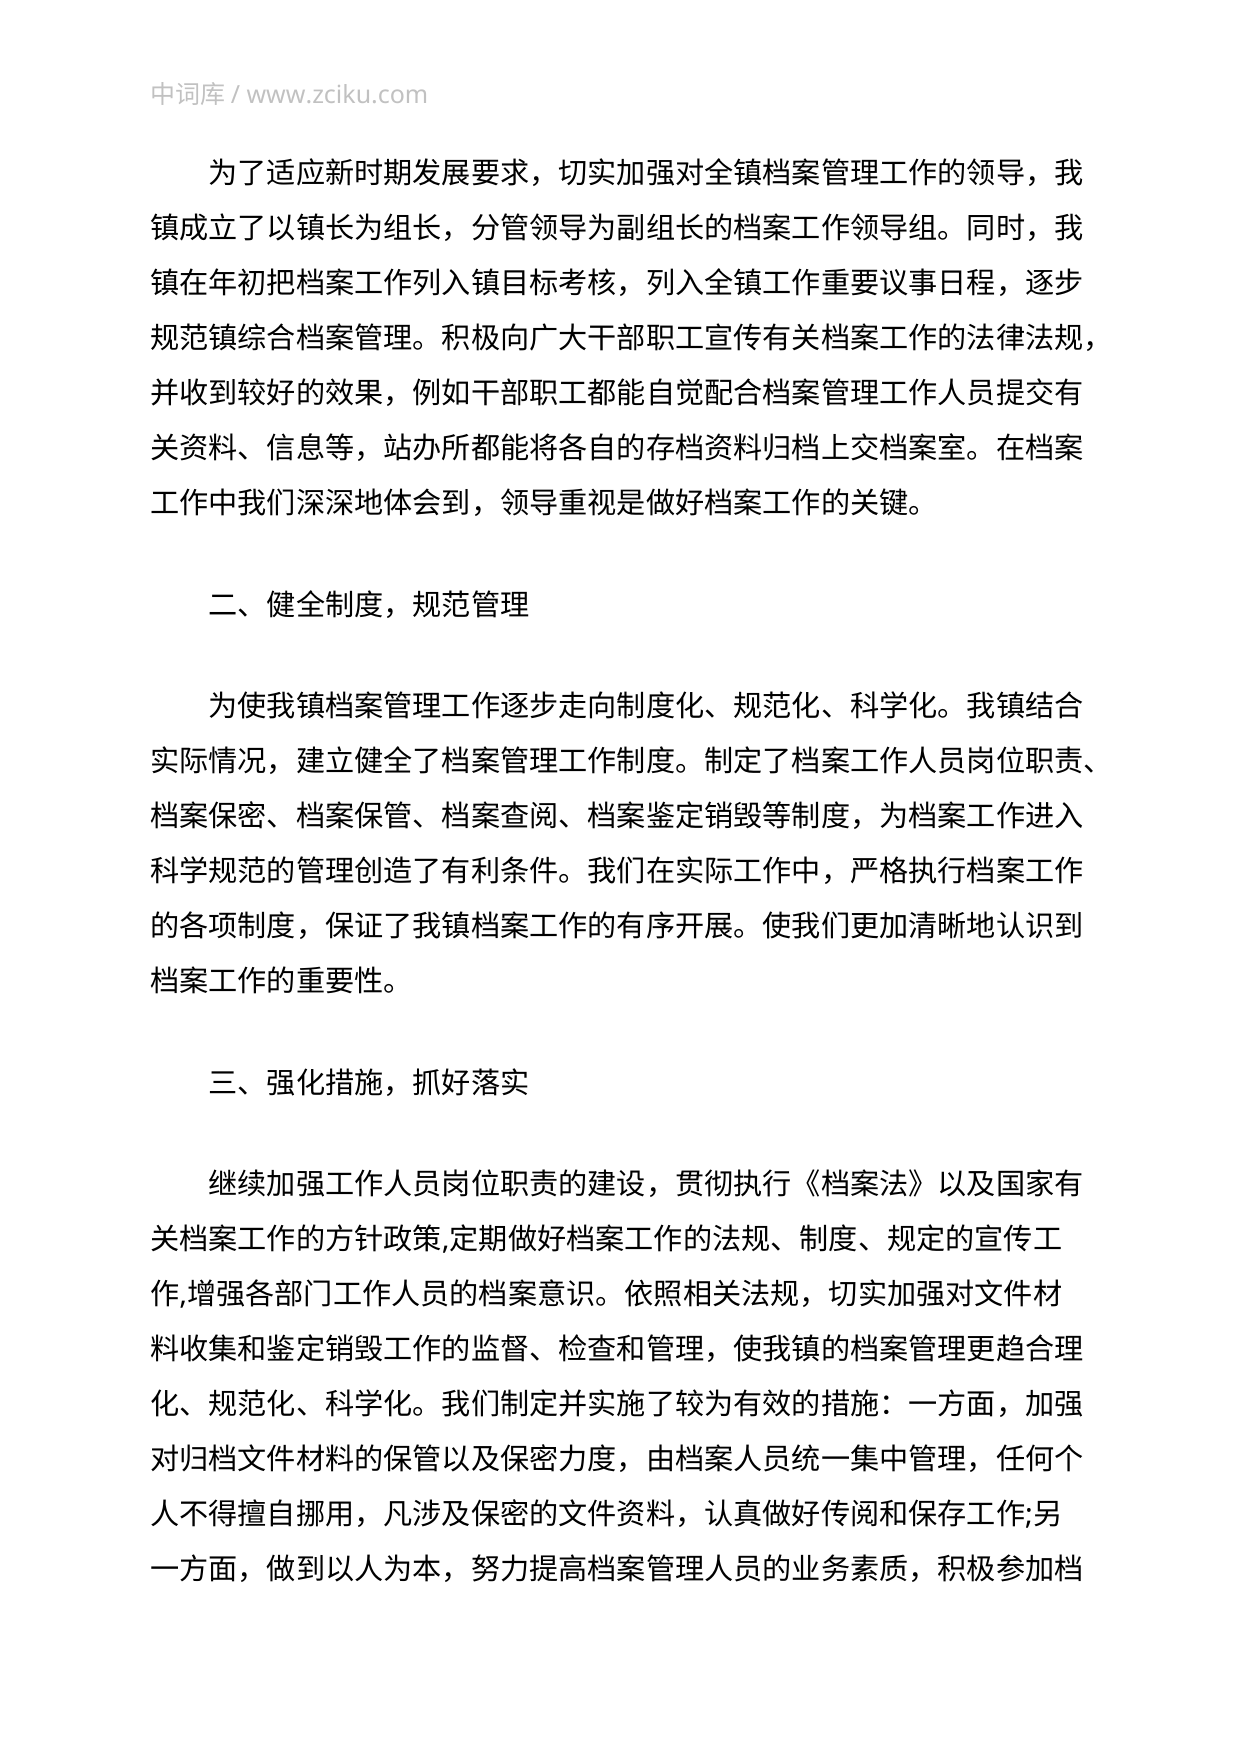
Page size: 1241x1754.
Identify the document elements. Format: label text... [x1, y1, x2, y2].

text 二、健全制度，规范管理 [150, 581, 1090, 623]
text 为使我镇档案管理工作逐步走向制度化、规范化、科学化。我镇结合实际情况，建立健全了档案管理工作制度。制定了档案工作人员岗位职责、档案保密、档案保管、档案查阅、档案鉴定销毁等制度，为档案工作进入科学规范的管理创造了有利条件。我们在实际工作中，严格执行档案工作的各项制度，保证了我镇档案工作的有序开展。使我们更加清晰地认识到档案工作的重要性。 [150, 683, 1090, 1000]
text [150, 1161, 1090, 1588]
text 为了适应新时期发展要求，切实加强对全镇档案管理工作的领导，我镇成立了以镇长为组长，分管领导为副组长的档案工作领导组。同时，我镇在年初把档案工作列入镇目标考核，列入全镇工作重要议事日程，逐步规范镇综合档案管理。积极向广大干部职工宣传有关档案工作的法律法规，并收到较好的效果，例如干部职工都能自觉配合档案管理工作人员提交有关资料、信息等，站办所都能将各自的存档资料归档上交档案室。在档案工作中我们深深地体会到，领导重视是做好档案工作的关键。 [150, 150, 1090, 522]
text 三、强化措施，抓好落实 [150, 1059, 1090, 1101]
